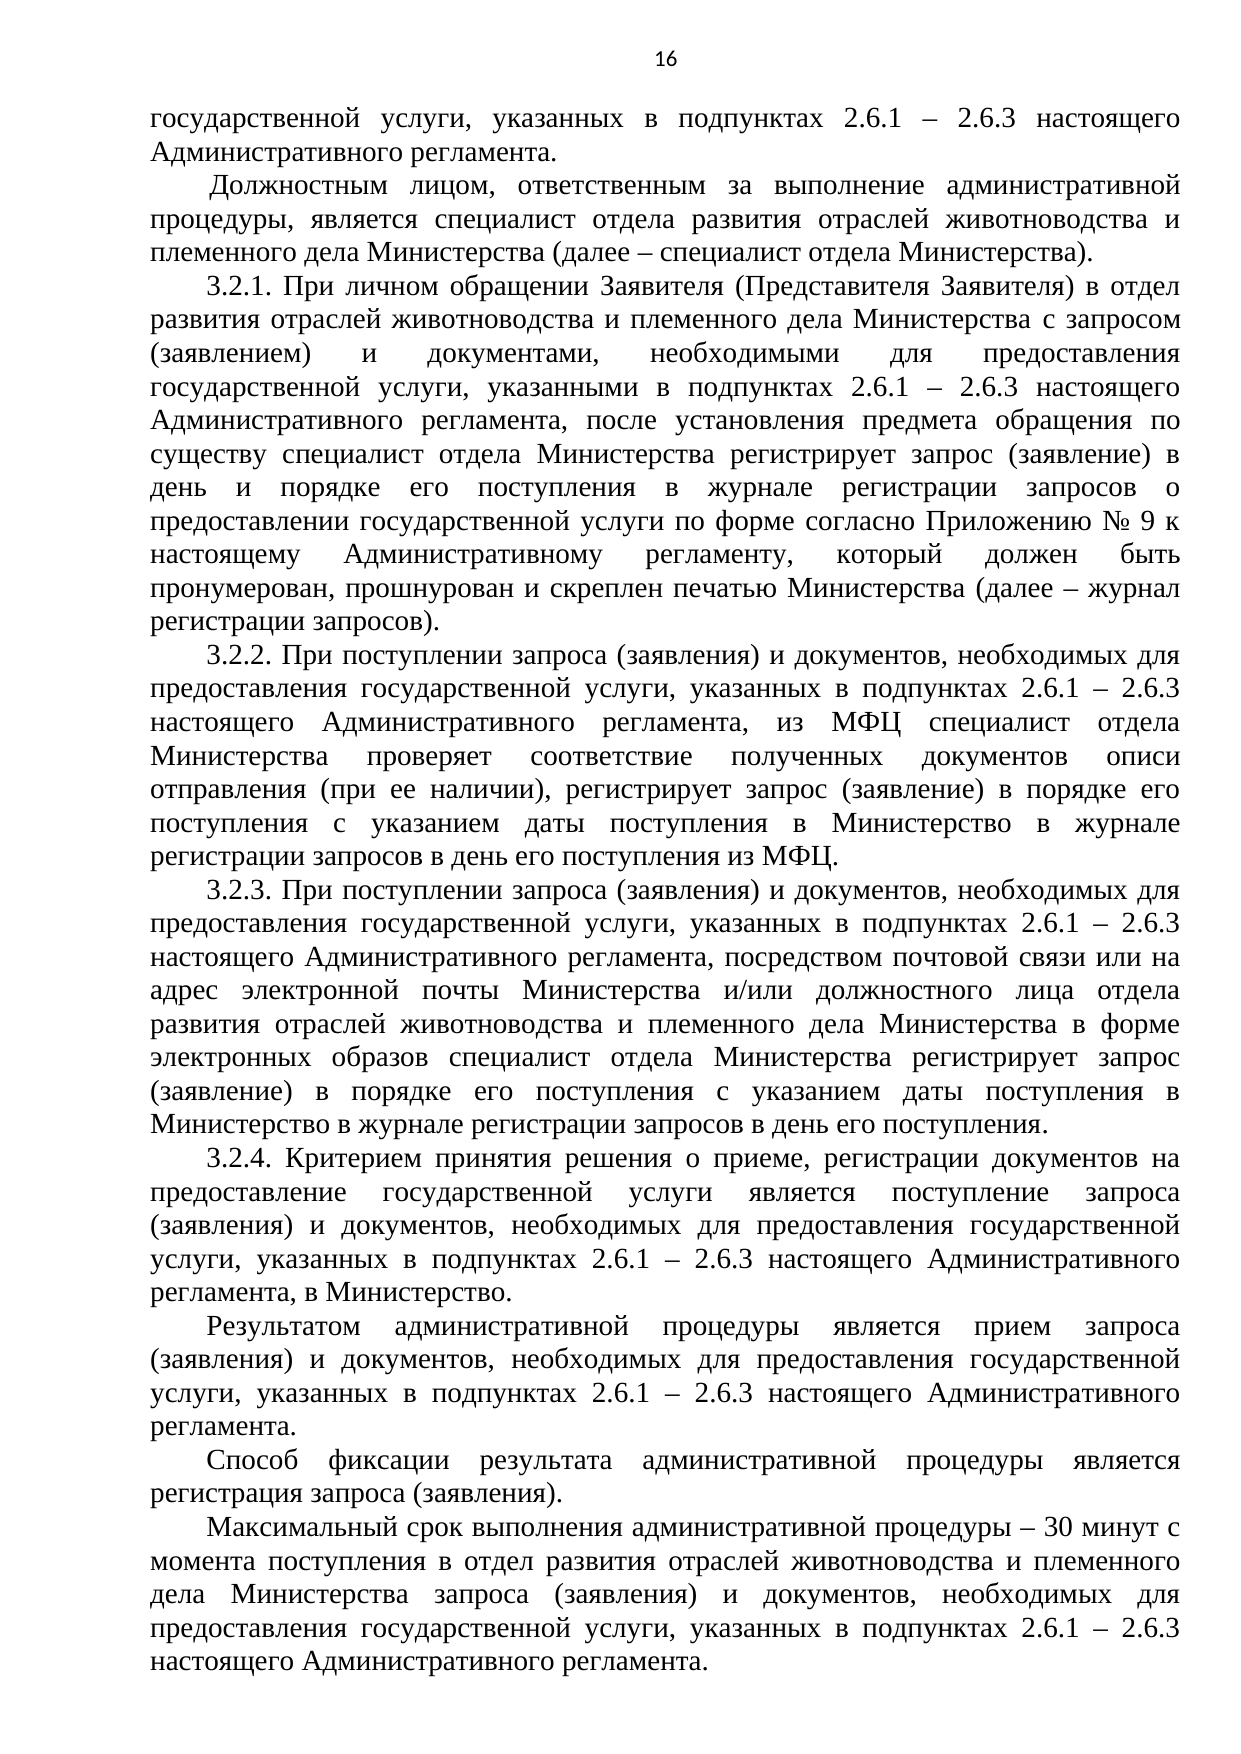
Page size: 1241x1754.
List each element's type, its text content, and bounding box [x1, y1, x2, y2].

text 3.2.1. При личном обращении Заявителя (Представителя Заявителя) в отдел развития отраслей животноводства и племенного дела Министерства с запросом (заявлением) и документами, необходимыми для предоставления государственной услуги, указанными в подпунктах 2.6.1 – 2.6.3 настоящего Административного регламента, после установления предмета обращения по существу специалист отдела Министерства регистрирует запрос (заявление) в день и порядке его поступления в журнале регистрации запросов о предоставлении государственной услуги по форме согласно Приложению № 9 к настоящему Административному регламенту, который должен быть пронумерован, прошнурован и скреплен печатью Министерства (далее – журнал регистрации запросов). [150, 268, 1181, 637]
text Способ фиксации результата административной процедуры является регистрация запроса (заявления). [150, 1442, 1181, 1509]
text Должностным лицом, ответственным за выполнение административной процедуры, является специалист отдела развития отраслей животноводства и племенного дела Министерства (далее – специалист отдела Министерства). [150, 167, 1181, 268]
text Максимальный срок выполнения административной процедуры – 30 минут с момента поступления в отдел развития отраслей животноводства и племенного дела Министерства запроса (заявления) и документов, необходимых для предоставления государственной услуги, указанных в подпунктах 2.6.1 – 2.6.3 настоящего Административного регламента. [150, 1509, 1181, 1677]
text 3.2.2. При поступлении запроса (заявления) и документов, необходимых для предоставления государственной услуги, указанных в подпунктах 2.6.1 – 2.6.3 настоящего Административного регламента, из МФЦ специалист отдела Министерства проверяет соответствие полученных документов описи отправления (при ее наличии), регистрирует запрос (заявление) в порядке его поступления с указанием даты поступления в Министерство в журнале регистрации запросов в день его поступления из МФЦ. [150, 637, 1181, 872]
text 3.2.4. Критерием принятия решения о приеме, регистрации документов на предоставление государственной услуги является поступление запроса (заявления) и документов, необходимых для предоставления государственной услуги, указанных в подпунктах 2.6.1 – 2.6.3 настоящего Административного регламента, в Министерство. [150, 1140, 1181, 1308]
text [150, 100, 1181, 167]
text 3.2.3. При поступлении запроса (заявления) и документов, необходимых для предоставления государственной услуги, указанных в подпунктах 2.6.1 – 2.6.3 настоящего Административного регламента, посредством почтовой связи или на адрес электронной почты Министерства и/или должностного лица отдела развития отраслей животноводства и племенного дела Министерства в форме электронных образов специалист отдела Министерства регистрирует запрос (заявление) в порядке его поступления с указанием даты поступления в Министерство в журнале регистрации запросов в день его поступления. [150, 872, 1181, 1140]
text Результатом административной процедуры является прием запроса (заявления) и документов, необходимых для предоставления государственной услуги, указанных в подпунктах 2.6.1 – 2.6.3 настоящего Административного регламента. [150, 1308, 1181, 1442]
